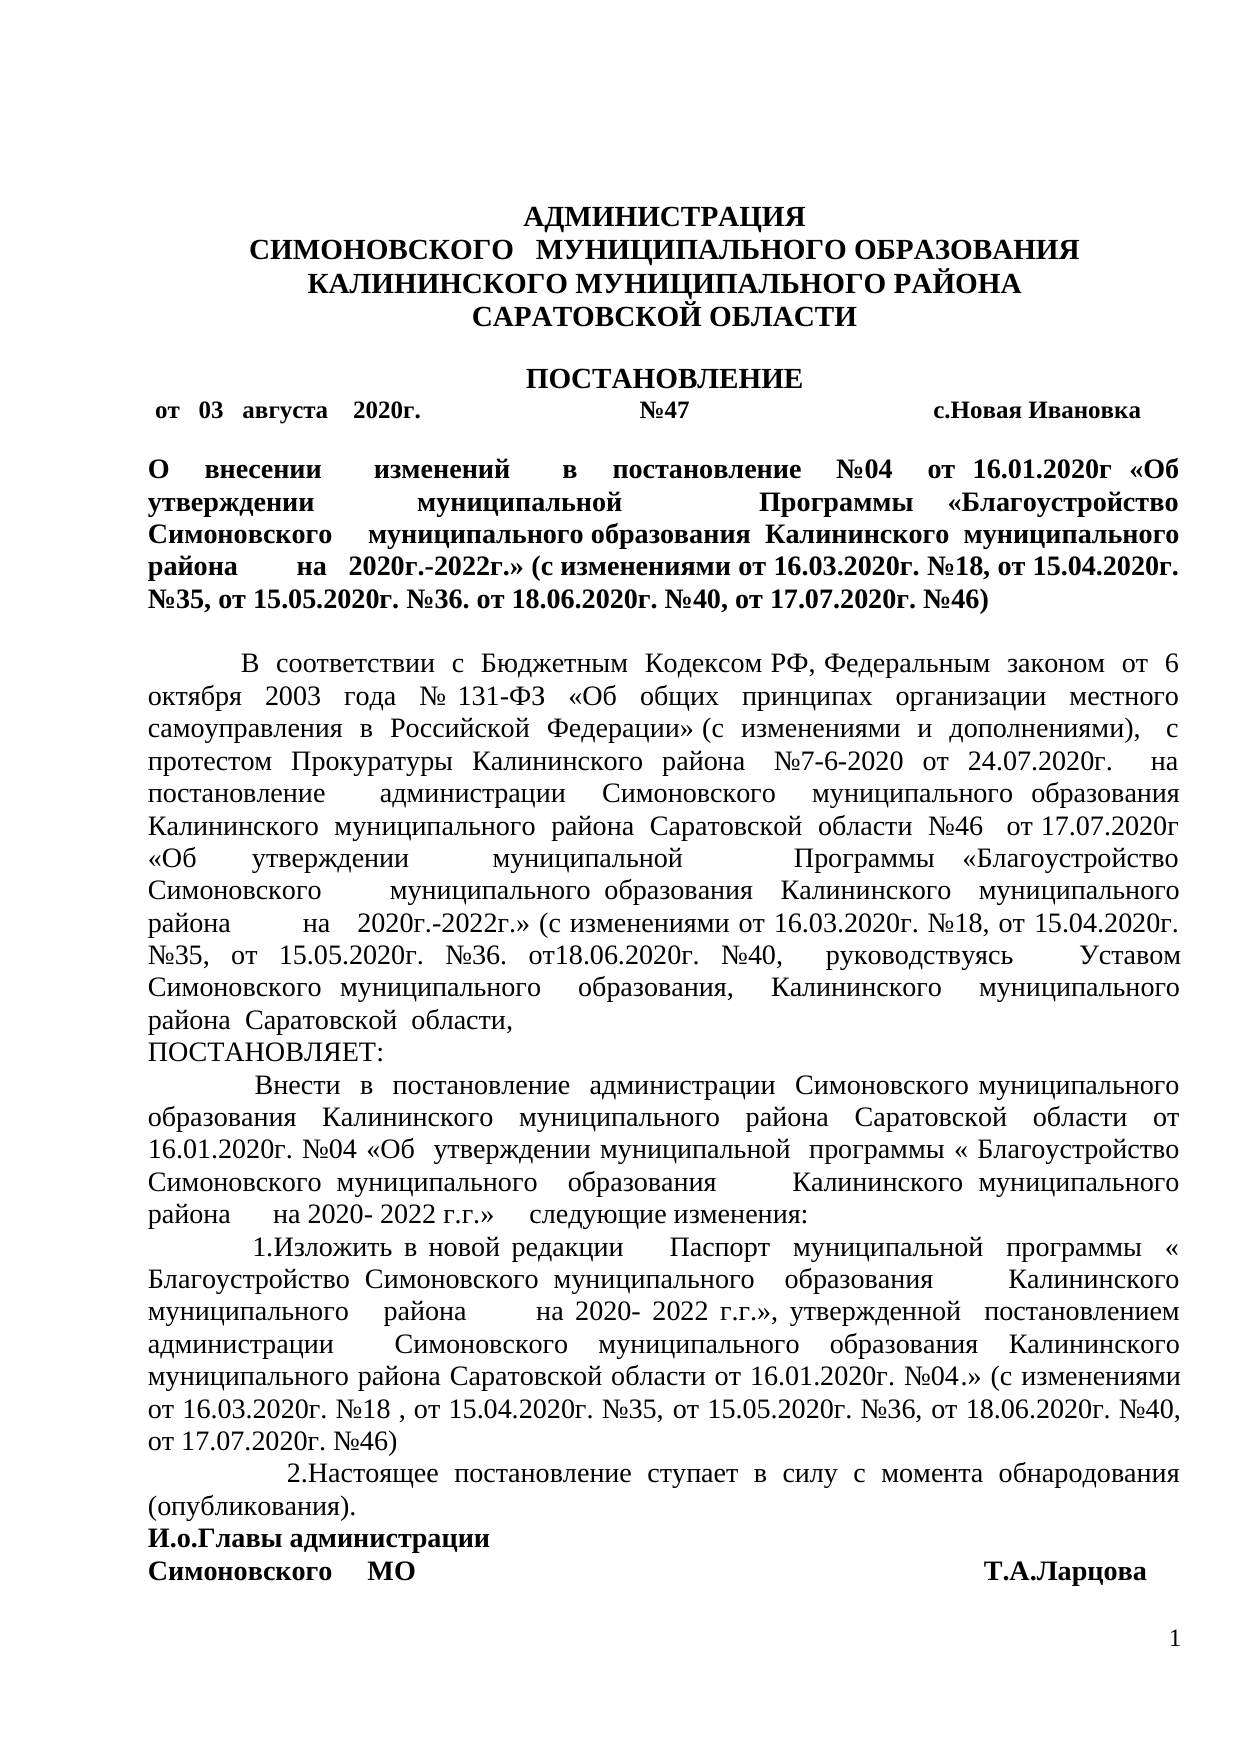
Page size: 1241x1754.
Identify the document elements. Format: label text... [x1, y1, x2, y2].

text 1.Изложить в новой редакции Паспорт муниципальной программы « Благоустройство Симоновского муниципального образования Калининского муниципального района на 2020- 2022 г.г.», утвержденной постановлением администрации Симоновского муниципального образования Калининского муниципального района Саратовской области от 16.01.2020г. №04.» (с изменениями от 16.03.2020г. №18 , от 15.04.2020г. №35, от 15.05.2020г. №36, от 18.06.2020г. №40, от 17.07.2020г. №46) [148, 1230, 1181, 1456]
list от 03 августа 2020г. №47 с.Новая Ивановка [148, 395, 1181, 423]
text 2.Настоящее постановление ступает в силу с момента обнародования (опубликования). [148, 1456, 1181, 1521]
text Внести в постановление администрации Симоновского муниципального образования Калининского муниципального района Саратовской области от 16.01.2020г. №04 «Об утверждении муниципальной программы « Благоустройство Симоновского муниципального образования Калининского муниципального района на 2020- 2022 г.г.» следующие изменения: [148, 1068, 1181, 1230]
text АДМИНИСТРАЦИЯ [148, 199, 1181, 232]
subtitle О внесении изменений в постановление №04 от 16.01.2020г «Об утверждении муниципальной Программы «Благоустройство Симоновского муниципального образования Калининского муниципального района на 2020г.-2022г.» (с изменениями от 16.03.2020г. №18, от 15.04.2020г. №35, от 15.05.2020г. №36. от 18.06.2020г. №40, от 17.07.2020г. №46) [148, 452, 1181, 614]
text И.о.Главы администрации [148, 1521, 1181, 1554]
text ПОСТАНОВЛЕНИЕ [148, 361, 1181, 395]
text ПОСТАНОВЛЯЕТ: [148, 1035, 1181, 1068]
text Симоновского МО Т.А.Ларцова [148, 1554, 1181, 1586]
text СИМОНОВСКОГО МУНИЦИПАЛЬНОГО ОБРАЗОВАНИЯ [148, 232, 1181, 266]
text КАЛИНИНСКОГО МУНИЦИПАЛЬНОГО РАЙОНА [148, 266, 1181, 299]
text В соответствии с Бюджетным Кодексом РФ, Федеральным законом от 6 октября 2003 года № 131-ФЗ «Об общих принципах организации местного самоуправления в Российской Федерации» (с изменениями и дополнениями), с протестом Прокуратуры Калининского района №7-6-2020 от 24.07.2020г. на постановление администрации Симоновского муниципального образования Калининского муниципального района Саратовской области №46 от 17.07.2020г «Об утверждении муниципальной Программы «Благоустройство Симоновского муниципального образования Калининского муниципального района на 2020г.-2022г.» (с изменениями от 16.03.2020г. №18, от 15.04.2020г. №35, от 15.05.2020г. №36. от18.06.2020г. №40, руководствуясь Уставом Симоновского муниципального образования, Калининского муниципального района Саратовской области, [148, 647, 1181, 1035]
text САРАТОВСКОЙ ОБЛАСТИ [148, 299, 1181, 333]
